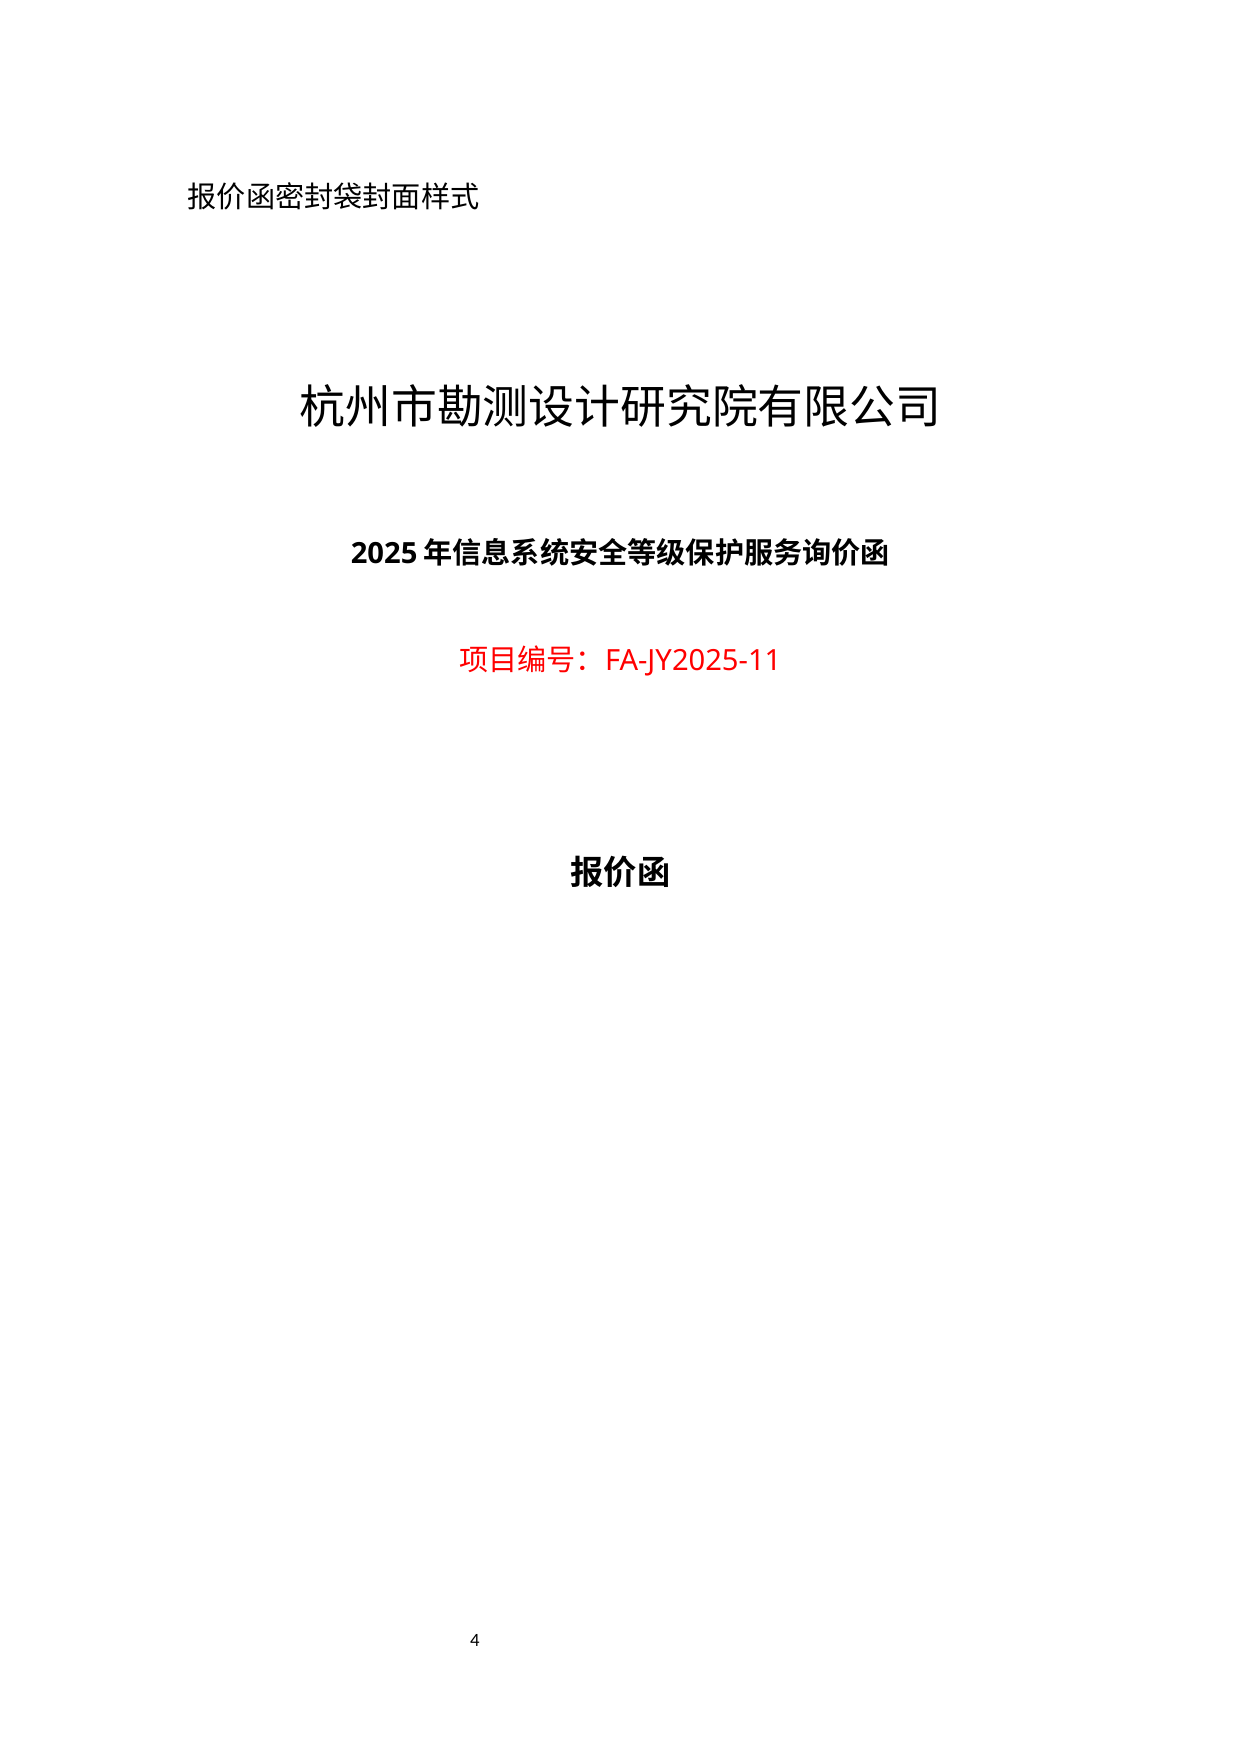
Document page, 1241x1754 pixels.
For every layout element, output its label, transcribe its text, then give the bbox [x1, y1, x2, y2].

text 2025年信息系统安全等级保护服务询价函 [187, 518, 1053, 583]
text 杭州市勘测设计研究院有限公司 [187, 354, 1053, 452]
text 项目编号：FA-JY2025-11 [187, 626, 1053, 691]
text 报价函 [187, 838, 1053, 903]
text 报价函密封袋封面样式 [187, 162, 1053, 227]
